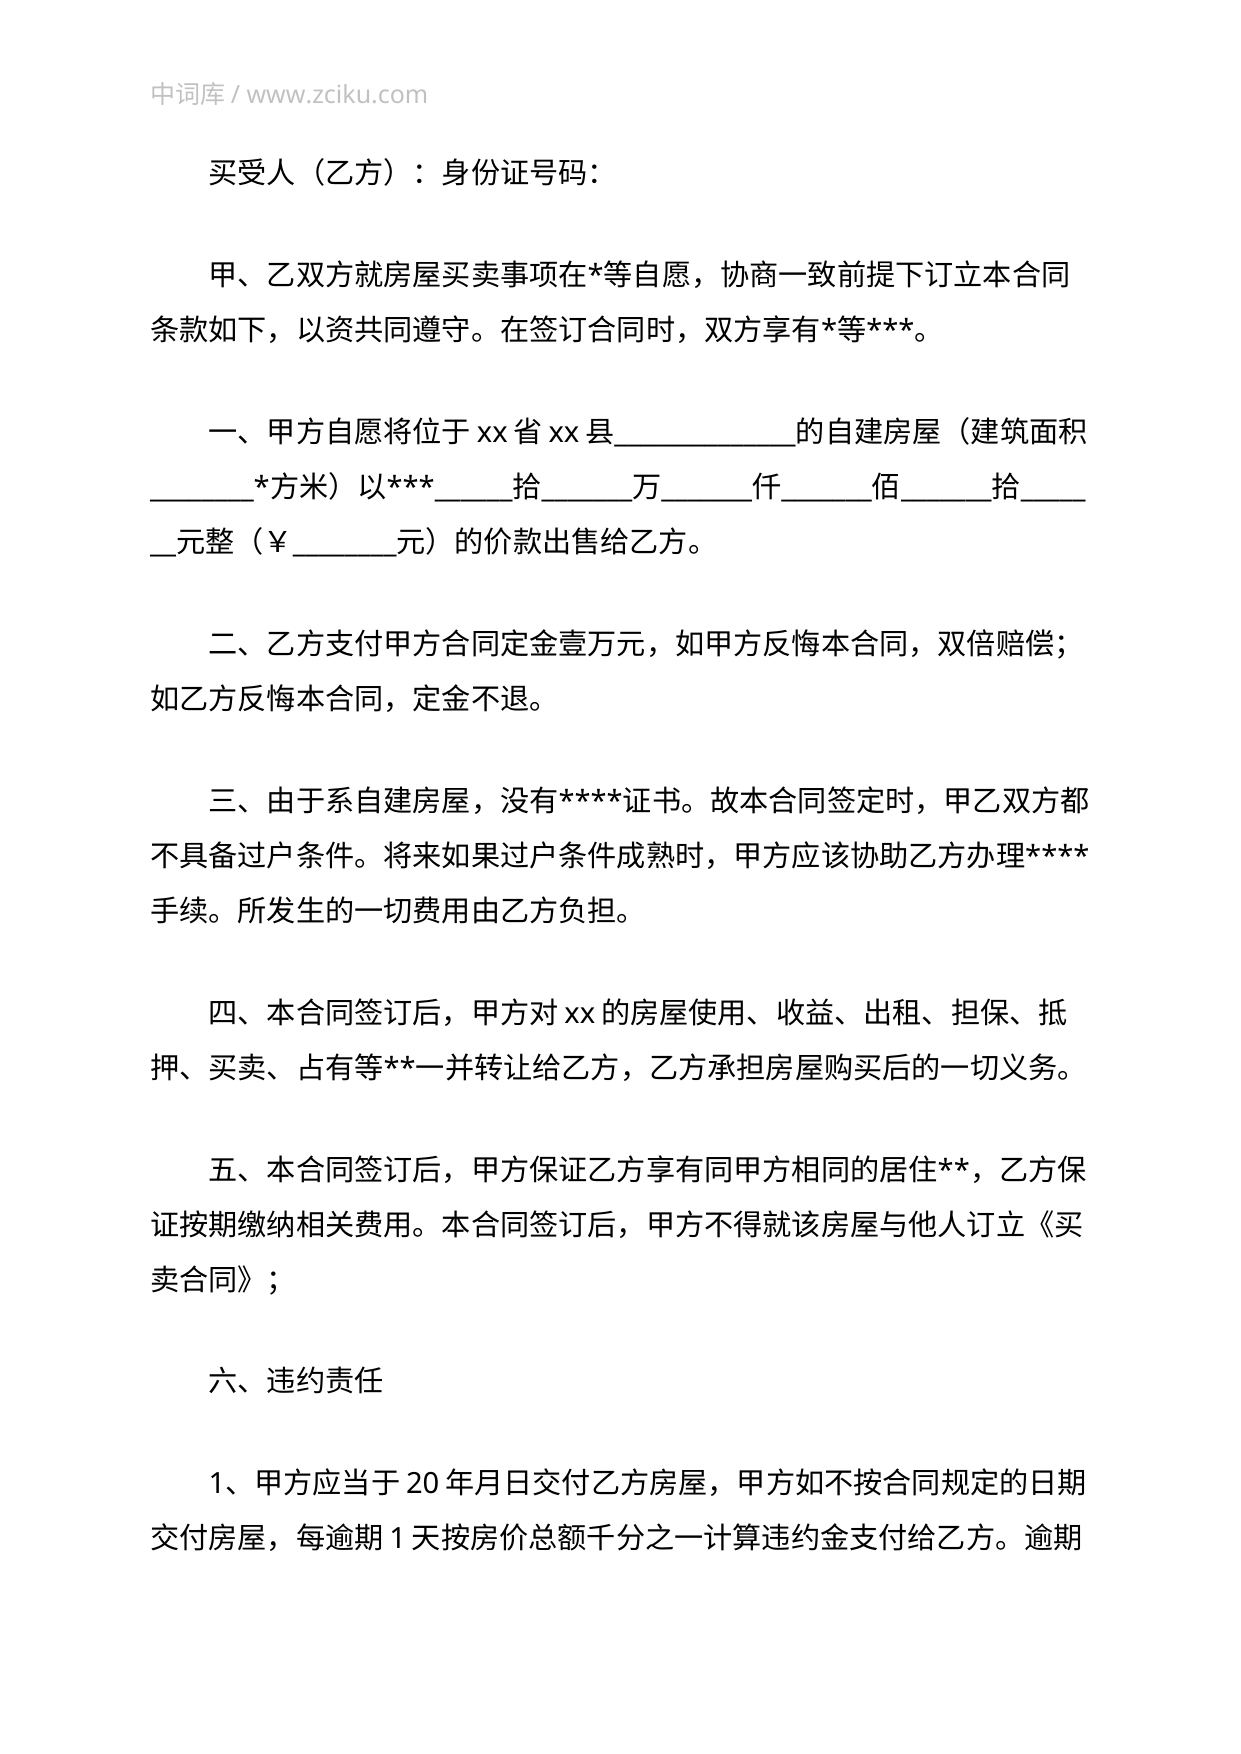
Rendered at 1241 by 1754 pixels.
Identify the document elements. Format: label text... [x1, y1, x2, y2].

text 六、违约责任 [150, 1358, 1090, 1400]
text 五、本合同签订后，甲方保证乙方享有同甲方相同的居住**，乙方保证按期缴纳相关费用。本合同签订后，甲方不得就该房屋与他人订立《买卖合同》； [150, 1146, 1090, 1298]
text 二、乙方支付甲方合同定金壹万元，如甲方反悔本合同，双倍赔偿；如乙方反悔本合同，定金不退。 [150, 621, 1090, 718]
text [150, 1459, 1090, 1557]
text 一、甲方自愿将位于xx省xx县______________的自建房屋（建筑面积________*方米）以***______拾_______万_______仟_______佰_______拾_______元整（￥________元）的价款出售给乙方。 [150, 409, 1090, 561]
text 四、本合同签订后，甲方对xx的房屋使用、收益、出租、担保、抵押、买卖、占有等**一并转让给乙方，乙方承担房屋购买后的一切义务。 [150, 989, 1090, 1087]
text 买受人（乙方）：身份证号码： [150, 150, 1090, 192]
text 甲、乙双方就房屋买卖事项在*等自愿，协商一致前提下订立本合同条款如下，以资共同遵守。在签订合同时，双方享有*等***。 [150, 252, 1090, 349]
text 三、由于系自建房屋，没有****证书。故本合同签定时，甲乙双方都不具备过户条件。将来如果过户条件成熟时，甲方应该协助乙方办理****手续。所发生的一切费用由乙方负担。 [150, 777, 1090, 930]
